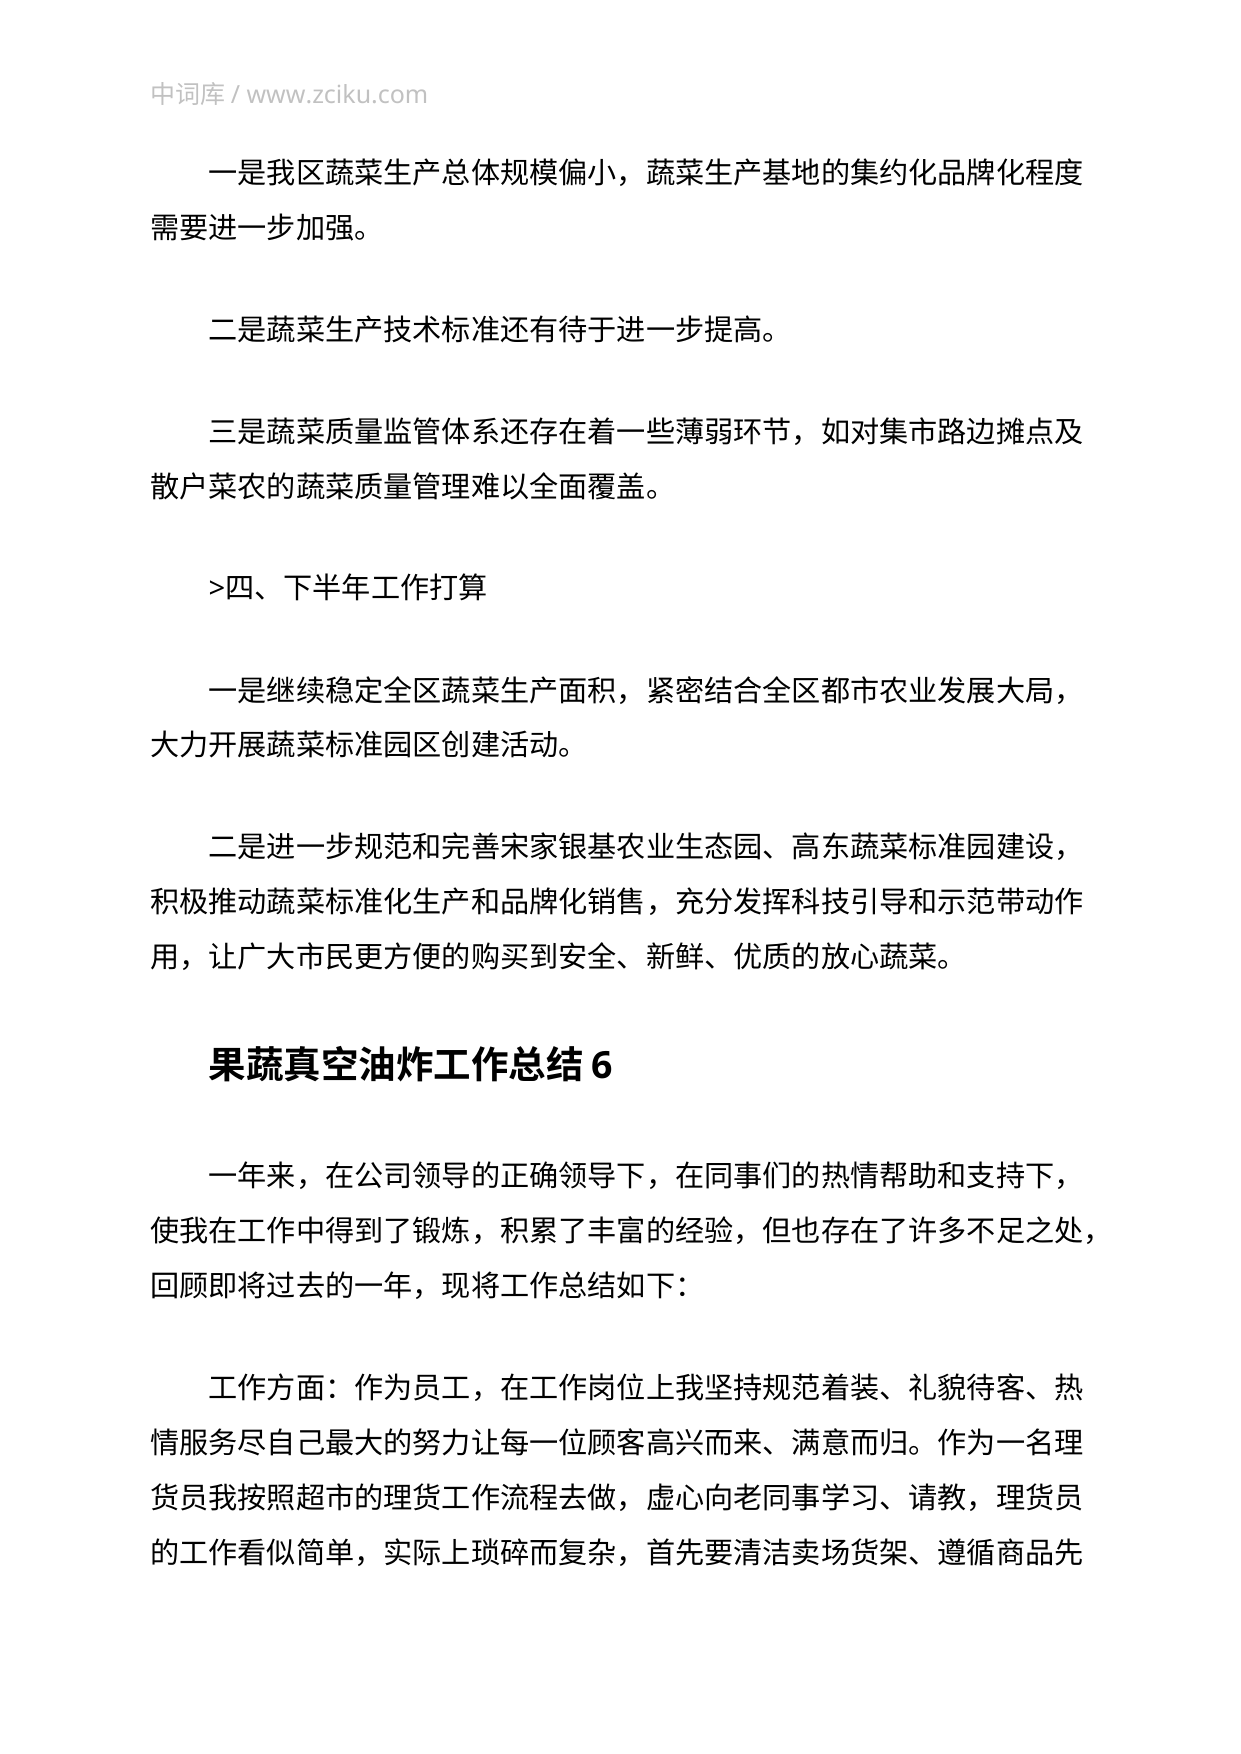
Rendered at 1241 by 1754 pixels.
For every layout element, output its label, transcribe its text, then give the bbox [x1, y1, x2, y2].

text 一是我区蔬菜生产总体规模偏小，蔬菜生产基地的集约化品牌化程度需要进一步加强。 [150, 150, 1090, 247]
text >四、下半年工作打算 [150, 565, 1090, 607]
text 一年来，在公司领导的正确领导下，在同事们的热情帮助和支持下，使我在工作中得到了锻炼，积累了丰富的经验，但也存在了许多不足之处，回顾即将过去的一年，现将工作总结如下： [150, 1153, 1090, 1305]
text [150, 1364, 1090, 1571]
text 二是蔬菜生产技术标准还有待于进一步提高。 [150, 307, 1090, 349]
text 果蔬真空油炸工作总结6 [150, 1035, 1090, 1090]
text 二是进一步规范和完善宋家银基农业生态园、高东蔬菜标准园建设，积极推动蔬菜标准化生产和品牌化销售，充分发挥科技引导和示范带动作用，让广大市民更方便的购买到安全、新鲜、优质的放心蔬菜。 [150, 824, 1090, 976]
text 一是继续稳定全区蔬菜生产面积，紧密结合全区都市农业发展大局，大力开展蔬菜标准园区创建活动。 [150, 667, 1090, 764]
text 三是蔬菜质量监管体系还存在着一些薄弱环节，如对集市路边摊点及散户菜农的蔬菜质量管理难以全面覆盖。 [150, 408, 1090, 506]
